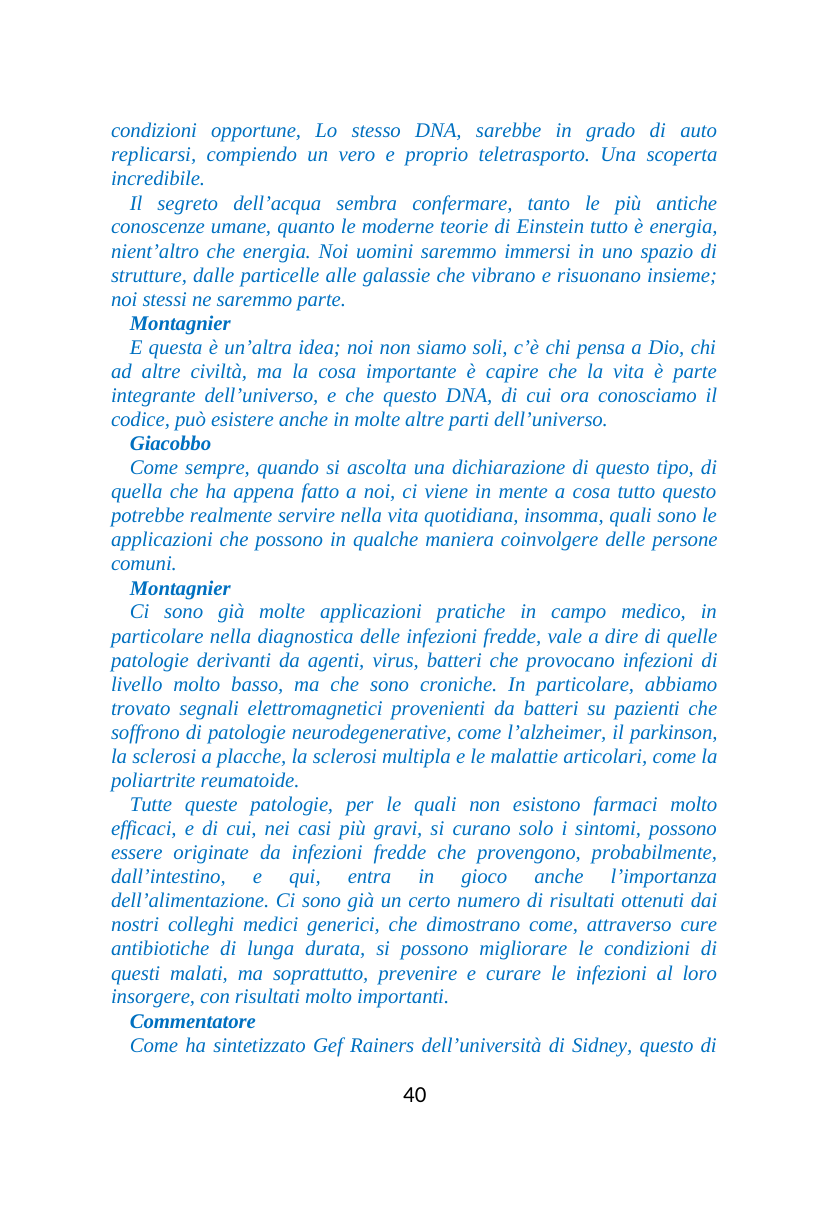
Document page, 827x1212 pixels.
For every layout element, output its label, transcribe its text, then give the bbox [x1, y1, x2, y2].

text E questa è un’altra idea; noi non siamo soli, c’è chi pensa a Dio, chi ad altre civiltà, ma la cosa importante è capire che la vita è parte integrante dell’universo, e che questo DNA, di cui ora conosciamo il codice, può esistere anche in molte altre parti dell’universo. [111, 335, 718, 431]
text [111, 118, 718, 190]
text Ci sono già molte applicazioni pratiche in campo medico, in particolare nella diagnostica delle infezioni fredde, vale a dire di quelle patologie derivanti da agenti, virus, batteri che provocano infezioni di livello molto basso, ma che sono croniche. In particolare, abbiamo trovato segnali elettromagnetici provenienti da batteri su pazienti che soffrono di patologie neurodegenerative, come l’alzheimer, il parkinson, la sclerosi a placche, la sclerosi multipla e le malattie articolari, come la poliartrite reumatoide. [111, 599, 718, 792]
text Come sempre, quando si ascolta una dichiarazione di questo tipo, di quella che ha appena fatto a noi, ci viene in mente a cosa tutto questo potrebbe realmente servire nella vita quotidiana, insomma, quali sono le applicazioni che possono in qualche maniera coinvolgere delle persone comuni. [111, 455, 718, 575]
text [111, 1033, 718, 1057]
text Commentatore [111, 1008, 718, 1033]
text Montagnier [111, 311, 718, 335]
text Tutte queste patologie, per le quali non esistono farmaci molto efficaci, e di cui, nei casi più gravi, si curano solo i sintomi, possono essere originate da infezioni fredde che provengono, probabilmente, dall’intestino, e qui, entra in gioco anche l’importanza dell’alimentazione. Ci sono già un certo numero di risultati ottenuti dai nostri colleghi medici generici, che dimostrano come, attraverso cure antibiotiche di lunga durata, si possono migliorare le condizioni di questi malati, ma soprattutto, prevenire e curare le infezioni al loro insorgere, con risultati molto importanti. [111, 792, 718, 1008]
text Il segreto dell’acqua sembra confermare, tanto le più antiche conoscenze umane, quanto le moderne teorie di Einstein tutto è energia, nient’altro che energia. Noi uomini saremmo immersi in uno spazio di strutture, dalle particelle alle galassie che vibrano e risuonano insieme; noi stessi ne saremmo parte. [111, 190, 718, 311]
text Montagnier [111, 575, 718, 599]
text Giacobbo [111, 431, 718, 455]
